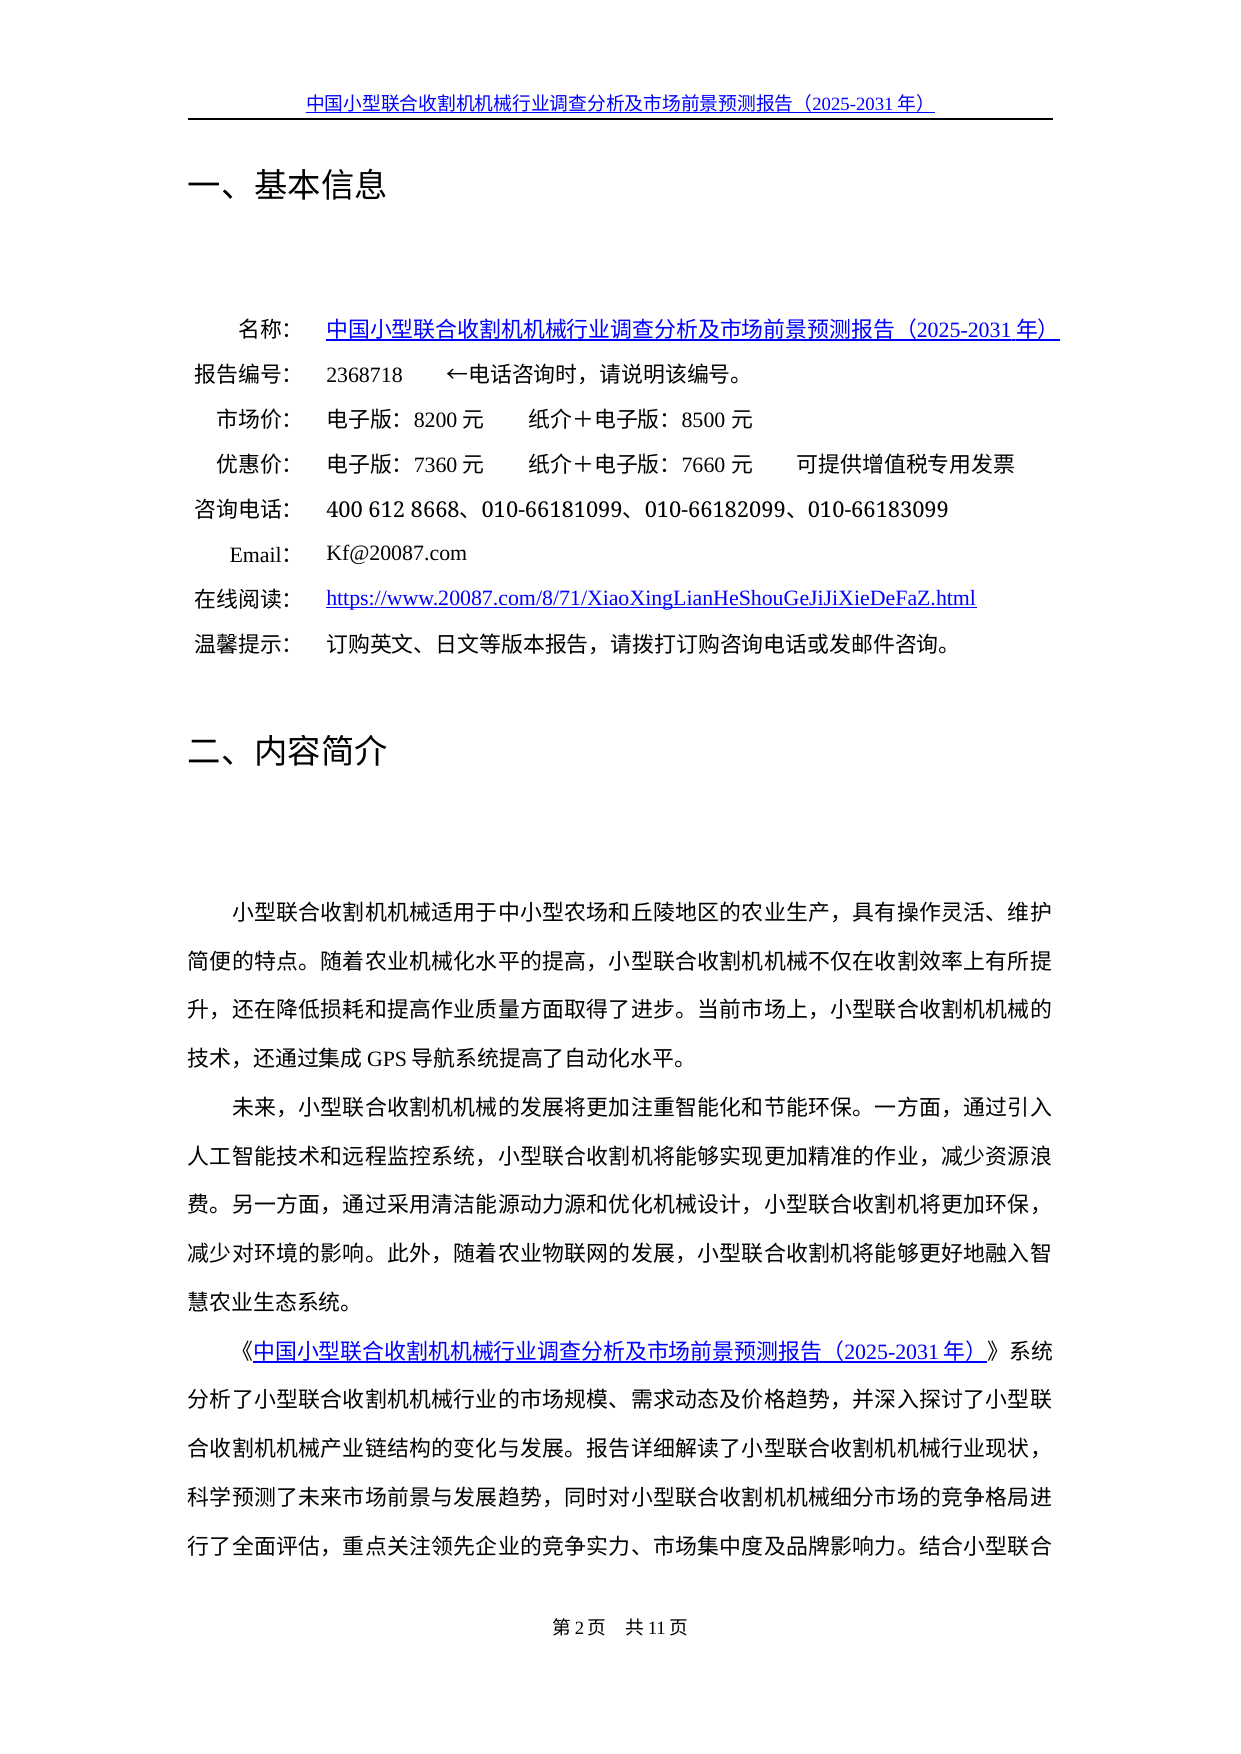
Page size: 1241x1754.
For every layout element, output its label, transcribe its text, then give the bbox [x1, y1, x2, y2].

table_header 中国小型联合收割机机械行业调查分析及市场前景预测报告（2025-2031年） [315, 312, 1073, 357]
table_cell 电子版：7360 元 纸介＋电子版：7660 元 可提供增值税专用发票 [315, 447, 1073, 492]
table_cell 优惠价： [167, 447, 315, 492]
table_cell 报告编号： [167, 357, 315, 402]
table_header 名称： [167, 312, 315, 357]
table_cell 温馨提示： [167, 627, 315, 672]
table_cell 市场价： [167, 402, 315, 447]
table_cell Kf@20087.com [315, 537, 1073, 582]
title 二、内容简介 [187, 717, 1053, 782]
table_cell 2368718 ←电话咨询时，请说明该编号。 [315, 357, 1073, 402]
title 一、基本信息 [187, 150, 1053, 215]
table_cell 在线阅读： [167, 582, 315, 627]
table_cell [315, 582, 1073, 627]
table_cell Email： [167, 537, 315, 582]
table_cell 订购英文、日文等版本报告，请拨打订购咨询电话或发邮件咨询。 [315, 627, 1073, 672]
table_cell 咨询电话： [167, 492, 315, 537]
table_cell 400 612 8668、010-66181099、010-66182099、010-66183099 [315, 492, 1073, 537]
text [187, 894, 1053, 1561]
table_cell 电子版：8200 元 纸介＋电子版：8500 元 [315, 402, 1073, 447]
